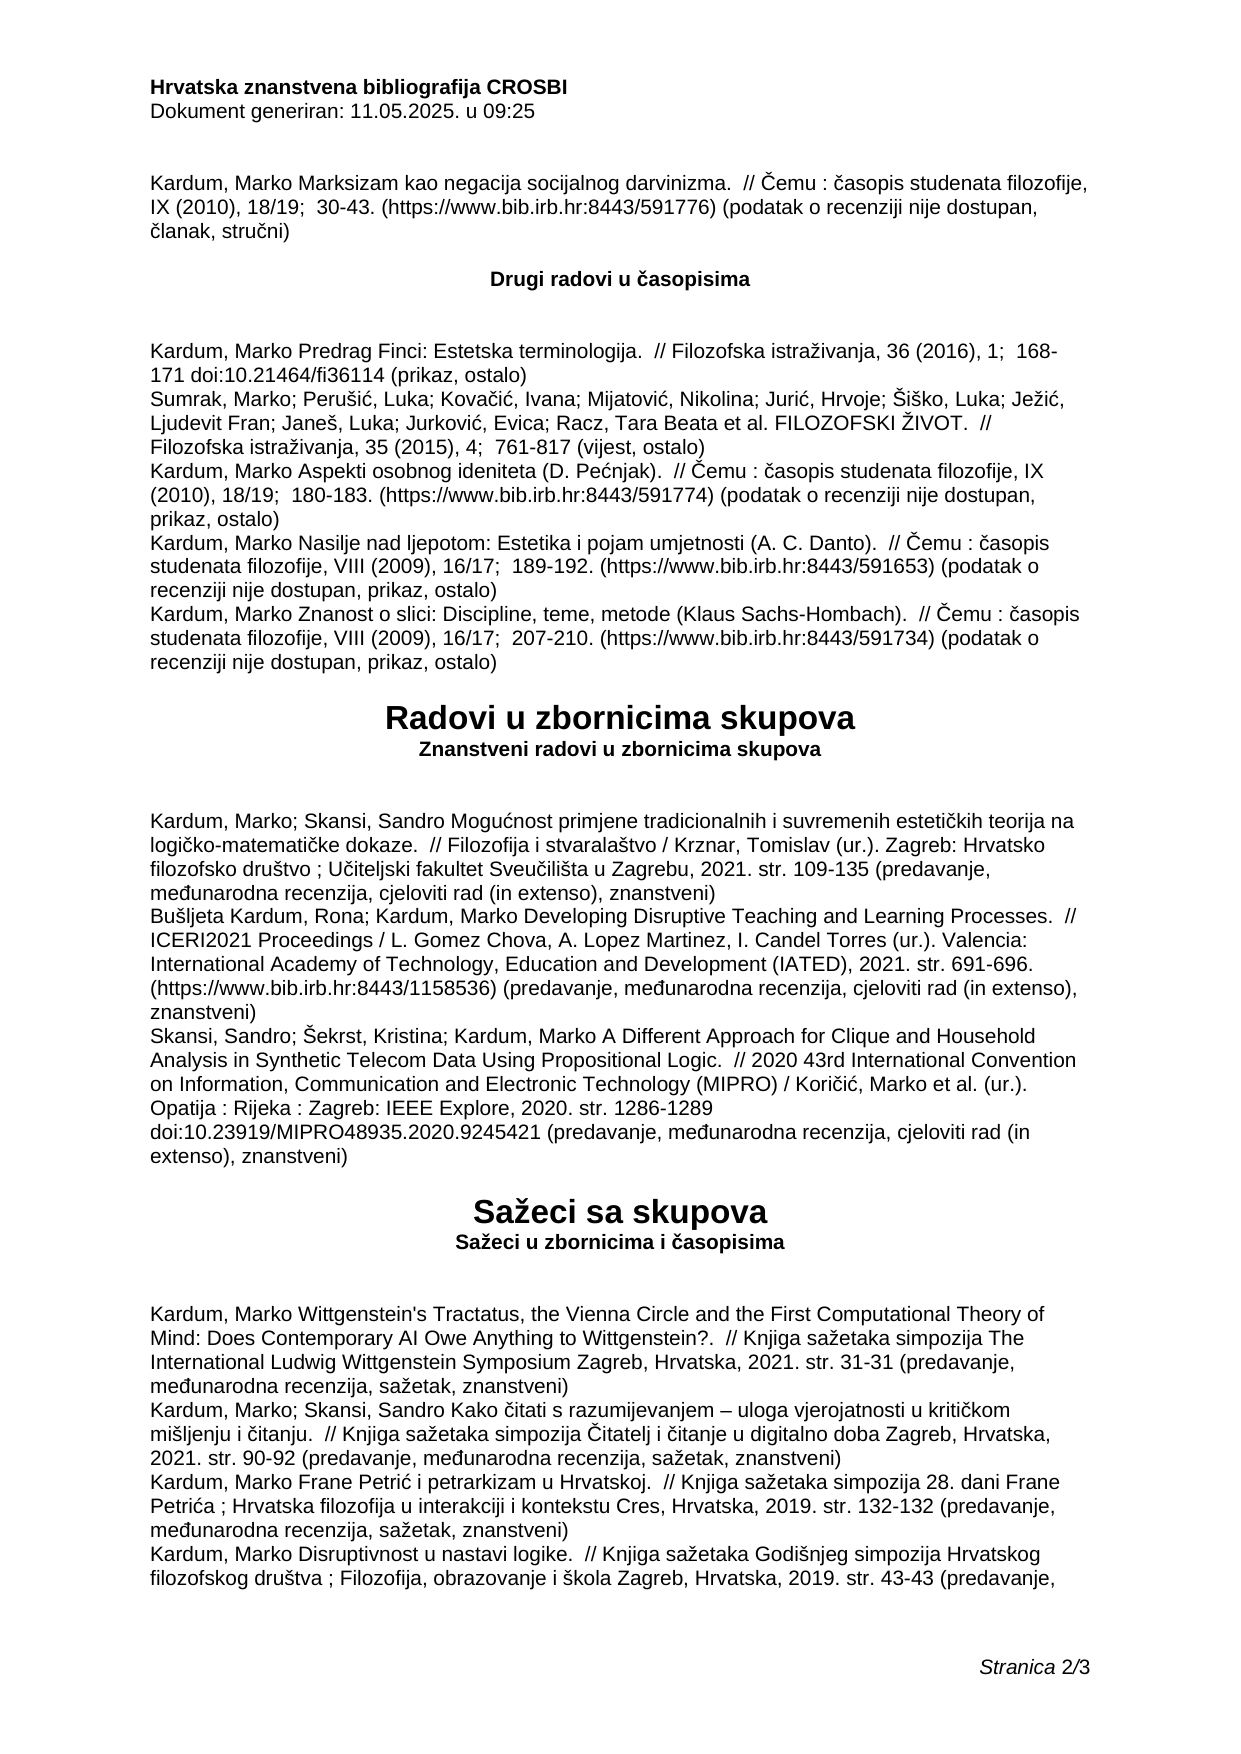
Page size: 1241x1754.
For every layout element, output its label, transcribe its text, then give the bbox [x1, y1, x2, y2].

text Skansi, Sandro; Šekrst, Kristina; Kardum, Marko [150, 1024, 1090, 1168]
text Kardum, Marko; Skansi, Sandro [150, 808, 1090, 904]
text Kardum, Marko [150, 1470, 1090, 1542]
text Kardum, Marko [150, 1302, 1090, 1398]
subtitle Sažeci u zbornicima i časopisima [150, 1230, 1090, 1254]
text Kardum, Marko [150, 171, 1090, 243]
text Kardum, Marko; Skansi, Sandro [150, 1398, 1090, 1470]
text Sumrak, Marko; Perušić, Luka; Kovačić, Ivana; Mijatović, Nikolina; Jurić, Hrvoje; Šiško, Luka; Ježić, Ljudevit Fran; Janeš, Luka; Jurković, Evica; Racz, Tara Beata et al. [150, 387, 1090, 458]
text Kardum, Marko [150, 339, 1090, 387]
text Kardum, Marko [150, 458, 1090, 530]
text Kardum, Marko [150, 1542, 1090, 1589]
subtitle Sažeci sa skupova [150, 1192, 1090, 1230]
text Kardum, Marko [150, 530, 1090, 602]
text Bušljeta Kardum, Rona; Kardum, Marko [150, 904, 1090, 1024]
text Kardum, Marko [150, 602, 1090, 674]
subtitle Drugi radovi u časopisima [150, 267, 1090, 291]
subtitle Radovi u zbornicima skupova [150, 698, 1090, 737]
subtitle Znanstveni radovi u zbornicima skupova [150, 737, 1090, 761]
